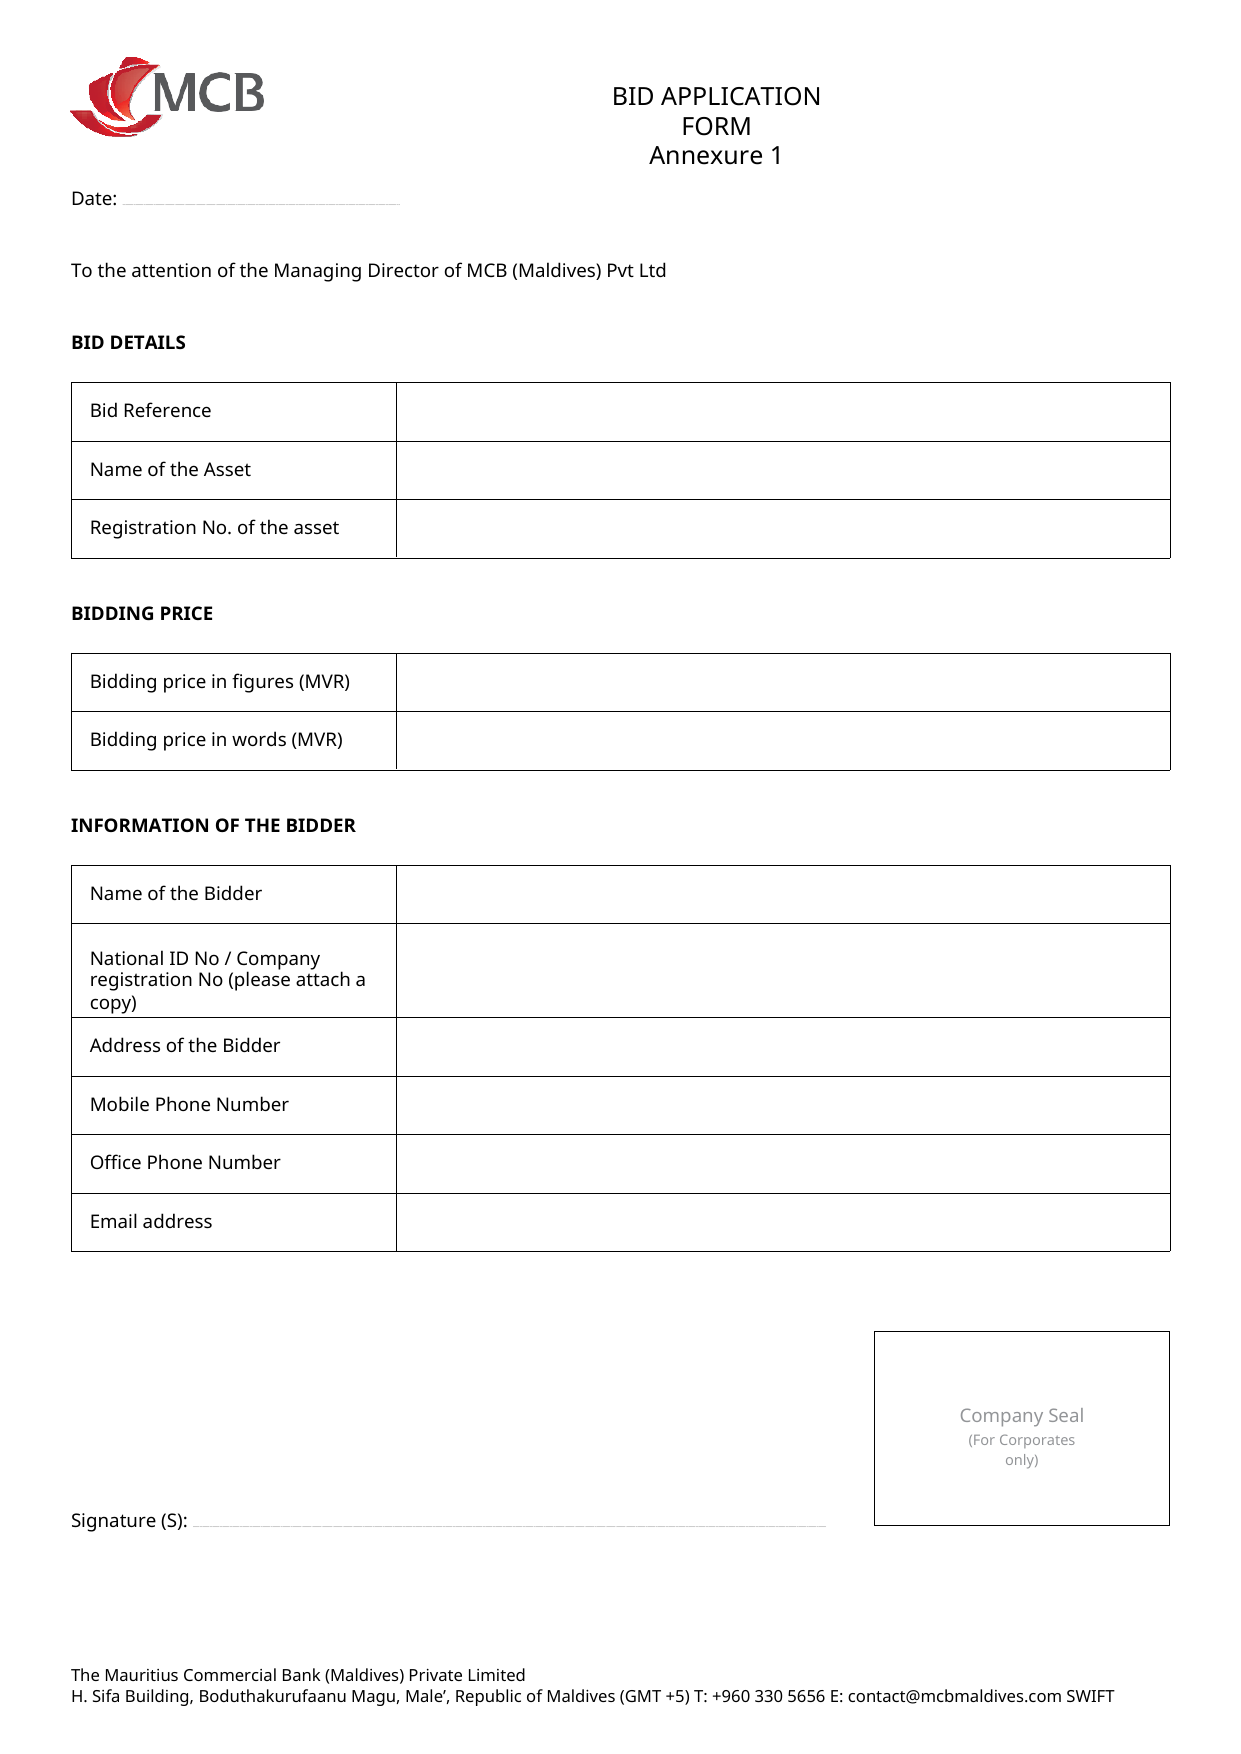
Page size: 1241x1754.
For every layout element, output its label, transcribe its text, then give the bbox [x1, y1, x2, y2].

table_header [397, 383, 1170, 441]
text Annexure 1 [576, 141, 857, 171]
table_cell [397, 442, 1170, 499]
table_cell [397, 1194, 1170, 1251]
table_cell Bidding price in words (MVR) [72, 712, 396, 769]
table_cell [397, 1077, 1170, 1134]
table_cell [397, 1018, 1170, 1076]
text INFORMATION OF THE BIDDER [71, 812, 1182, 837]
text The Mauritius Commercial Bank (Maldives) Private Limited [71, 1664, 1182, 1686]
text Date: .......................................................................................................................................................................................................................................................... [71, 185, 1182, 211]
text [71, 1687, 1122, 1707]
picture [199, 72, 230, 112]
table_cell Office Phone Number [72, 1135, 396, 1192]
subtitle BID DETAILS [71, 329, 1182, 355]
table_cell [397, 712, 1170, 769]
text To the attention of the Managing Director of MCB (Maldives) Pvt Ltd [71, 258, 1182, 283]
table_cell [397, 924, 1170, 1017]
table_header Bidding price in figures (MVR) [72, 654, 396, 711]
table_header [397, 866, 1170, 923]
text BIDDING PRICE [71, 600, 1182, 625]
table_cell Mobile Phone Number [72, 1077, 396, 1134]
table_cell [397, 1135, 1170, 1192]
table_cell Registration No. of the asset [72, 500, 396, 557]
table_cell [397, 500, 1170, 557]
table_cell National ID No / Company registration No (please attach a copy) [72, 924, 396, 1017]
subtitle BID APPLICATION FORM [576, 82, 857, 141]
table_header [397, 654, 1170, 711]
picture [234, 73, 264, 111]
table_cell Name of the Asset [72, 442, 396, 499]
table_header Bid Reference [72, 383, 396, 441]
picture [70, 57, 195, 137]
table_cell Address of the Bidder [72, 1018, 396, 1076]
table_cell Email address [72, 1194, 396, 1251]
table_header Name of the Bidder [72, 866, 396, 923]
